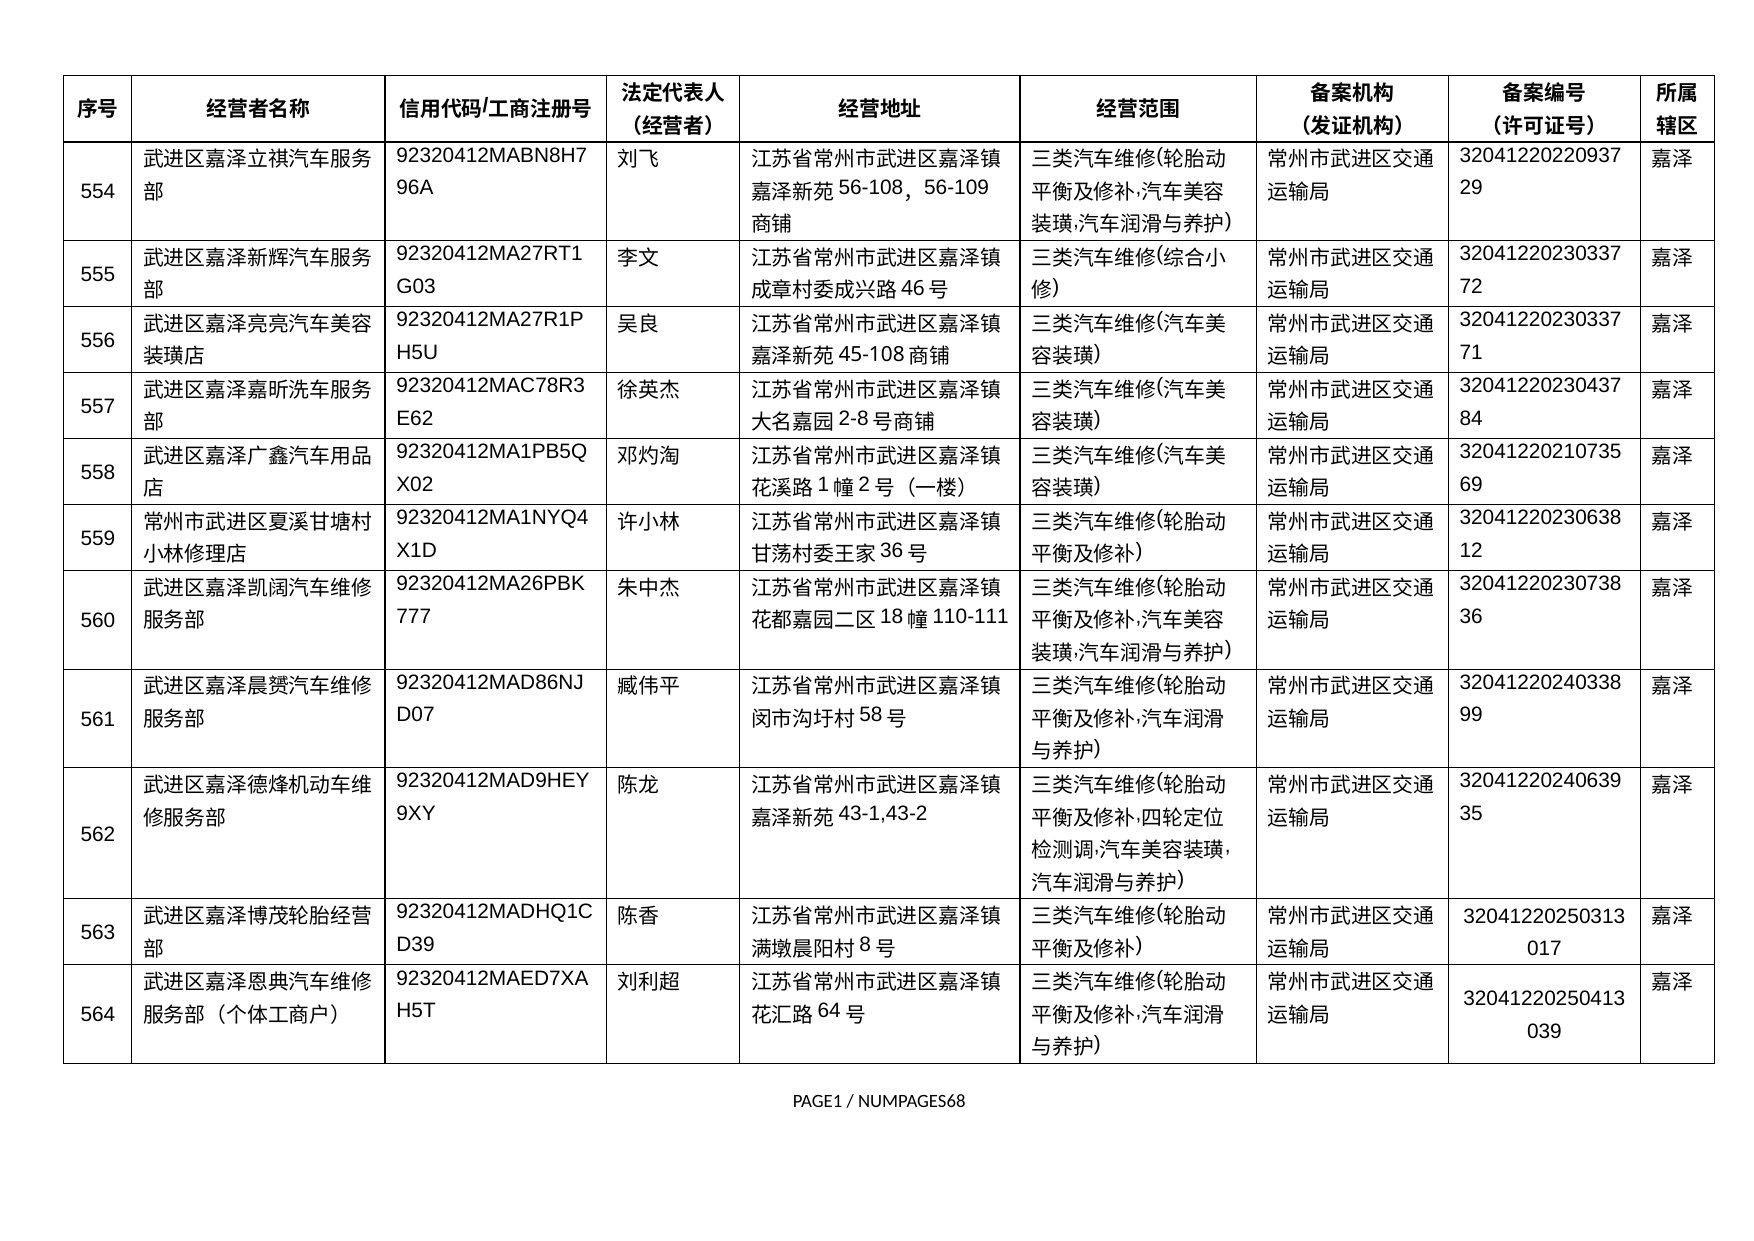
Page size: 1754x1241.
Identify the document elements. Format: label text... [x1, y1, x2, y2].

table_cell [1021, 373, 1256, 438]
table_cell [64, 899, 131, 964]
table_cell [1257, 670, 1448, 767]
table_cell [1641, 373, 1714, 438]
table_header 法定代表人（经营者） [607, 76, 739, 141]
table_header 经营者名称 [132, 76, 384, 141]
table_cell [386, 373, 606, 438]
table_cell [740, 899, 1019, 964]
table_header 备案机构 （发证机构） [1257, 76, 1448, 141]
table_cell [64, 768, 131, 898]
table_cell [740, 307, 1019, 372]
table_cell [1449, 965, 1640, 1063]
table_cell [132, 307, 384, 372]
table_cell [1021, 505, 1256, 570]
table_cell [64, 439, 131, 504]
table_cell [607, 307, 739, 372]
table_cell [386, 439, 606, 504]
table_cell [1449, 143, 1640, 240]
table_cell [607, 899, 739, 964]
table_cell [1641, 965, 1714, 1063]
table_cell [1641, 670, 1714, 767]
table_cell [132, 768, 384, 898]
table_header 序号 [64, 76, 131, 141]
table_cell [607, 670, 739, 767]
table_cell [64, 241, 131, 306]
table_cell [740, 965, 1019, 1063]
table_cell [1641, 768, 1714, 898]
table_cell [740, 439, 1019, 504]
table_header 所属辖区 [1641, 76, 1714, 141]
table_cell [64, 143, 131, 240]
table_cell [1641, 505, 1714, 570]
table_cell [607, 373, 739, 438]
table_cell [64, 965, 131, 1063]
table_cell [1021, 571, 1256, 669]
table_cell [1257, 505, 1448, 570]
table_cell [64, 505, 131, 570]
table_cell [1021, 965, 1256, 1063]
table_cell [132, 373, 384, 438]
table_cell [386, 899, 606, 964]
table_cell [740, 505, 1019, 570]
table_header 经营地址 [740, 76, 1019, 141]
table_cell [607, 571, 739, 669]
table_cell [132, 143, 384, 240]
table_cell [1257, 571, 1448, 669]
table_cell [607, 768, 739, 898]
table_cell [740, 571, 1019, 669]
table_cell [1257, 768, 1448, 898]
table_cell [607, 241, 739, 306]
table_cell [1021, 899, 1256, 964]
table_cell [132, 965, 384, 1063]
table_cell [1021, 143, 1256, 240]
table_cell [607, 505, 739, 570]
table_header 经营范围 [1021, 76, 1256, 141]
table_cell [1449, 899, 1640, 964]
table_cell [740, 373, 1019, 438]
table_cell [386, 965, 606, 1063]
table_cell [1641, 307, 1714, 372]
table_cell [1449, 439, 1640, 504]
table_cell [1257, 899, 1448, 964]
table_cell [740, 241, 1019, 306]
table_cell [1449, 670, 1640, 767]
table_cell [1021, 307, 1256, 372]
table_header 备案编号 （许可证号） [1449, 76, 1640, 141]
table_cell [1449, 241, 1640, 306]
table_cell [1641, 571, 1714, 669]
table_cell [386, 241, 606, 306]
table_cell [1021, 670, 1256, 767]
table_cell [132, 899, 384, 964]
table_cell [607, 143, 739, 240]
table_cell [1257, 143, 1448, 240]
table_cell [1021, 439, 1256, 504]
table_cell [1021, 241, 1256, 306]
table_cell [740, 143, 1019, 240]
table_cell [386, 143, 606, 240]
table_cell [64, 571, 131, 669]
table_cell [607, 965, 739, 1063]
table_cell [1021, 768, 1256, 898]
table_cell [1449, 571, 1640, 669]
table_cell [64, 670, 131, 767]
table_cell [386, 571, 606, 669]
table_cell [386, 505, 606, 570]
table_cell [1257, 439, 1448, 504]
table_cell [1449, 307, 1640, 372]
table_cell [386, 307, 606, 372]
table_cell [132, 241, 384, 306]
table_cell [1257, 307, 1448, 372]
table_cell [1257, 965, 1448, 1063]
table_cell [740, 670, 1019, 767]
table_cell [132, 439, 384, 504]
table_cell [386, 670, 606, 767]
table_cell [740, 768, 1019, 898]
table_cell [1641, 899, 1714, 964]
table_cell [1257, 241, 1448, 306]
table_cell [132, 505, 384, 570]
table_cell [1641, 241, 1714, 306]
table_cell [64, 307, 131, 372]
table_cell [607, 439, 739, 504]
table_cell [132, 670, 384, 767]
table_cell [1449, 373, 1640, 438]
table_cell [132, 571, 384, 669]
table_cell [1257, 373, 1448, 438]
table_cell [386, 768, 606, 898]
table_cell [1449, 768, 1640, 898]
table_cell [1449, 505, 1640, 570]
table_header 信用代码/工商注册号 [386, 76, 606, 141]
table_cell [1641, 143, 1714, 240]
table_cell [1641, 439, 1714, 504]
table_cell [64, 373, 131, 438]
